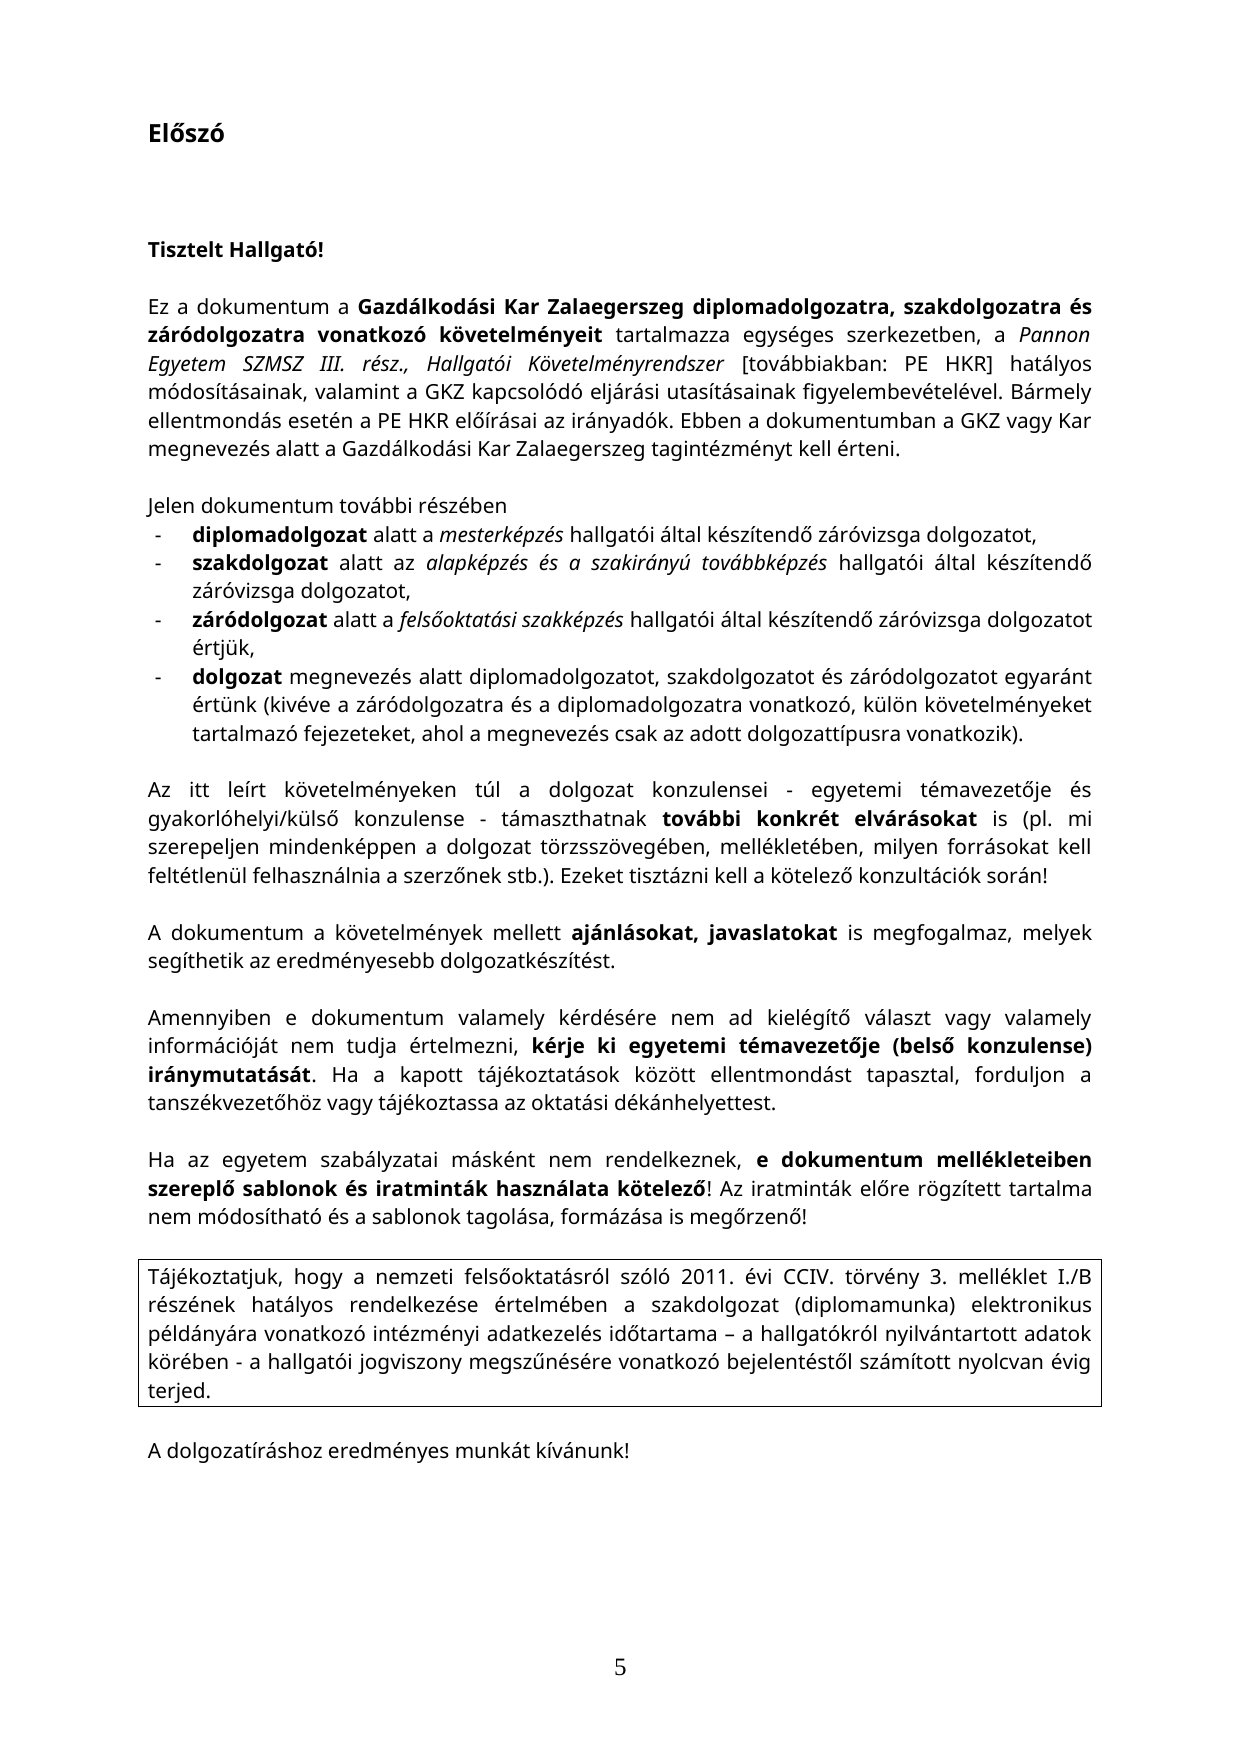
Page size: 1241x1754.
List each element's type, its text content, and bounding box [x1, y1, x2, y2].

text Tisztelt Hallgató! [148, 235, 1093, 264]
text Ha az egyetem szabályzatai másként nem rendelkeznek, e dokumentum mellékleteiben szereplő sablonok és iratminták használata kötelező! Az iratminták előre rögzített tartalma nem módosítható és a sablonok tagolása, formázása is megőrzenő! [148, 1145, 1093, 1231]
list szakdolgozat alatt az alapképzés és a szakirányú továbbképzés hallgatói által készítendő záróvizsga dolgozatot, [154, 548, 1093, 605]
list dolgozat megnevezés alatt diplomadolgozatot, szakdolgozatot és záródolgozatot egyaránt értünk (kivéve a záródolgozatra és a diplomadolgozatra vonatkozó, külön követelményeket tartalmazó fejezeteket, ahol a megnevezés csak az adott dolgozattípusra vonatkozik). [154, 662, 1093, 747]
text A dolgozatíráshoz eredményes munkát kívánunk! [148, 1436, 1093, 1464]
text Amennyiben e dokumentum valamely kérdésére nem ad kielégítő választ vagy valamely információját nem tudja értelmezni, kérje ki egyetemi témavezetője (belső konzulense) iránymutatását. Ha a kapott tájékoztatások között ellentmondást tapasztal, forduljon a tanszékvezetőhöz vagy tájékoztassa az oktatási dékánhelyettest. [148, 1003, 1093, 1117]
list záródolgozat alatt a felsőoktatási szakképzés hallgatói által készítendő záróvizsga dolgozatot értjük, [154, 605, 1093, 662]
text Az itt leírt követelményeken túl a dolgozat konzulensei - egyetemi témavezetője és gyakorlóhelyi/külső konzulense - támaszthatnak további konkrét elvárásokat is (pl. mi szerepeljen mindenképpen a dolgozat törzsszövegében, mellékletében, milyen forrásokat kell feltétlenül felhasználnia a szerzőnek stb.). Ezeket tisztázni kell a kötelező konzultációk során! [148, 776, 1093, 889]
text Tájékoztatjuk, hogy a nemzeti felsőoktatásról szóló 2011. évi CCIV. törvény 3. melléklet I./B részének hatályos rendelkezése értelmében a szakdolgozat (diplomamunka) elektronikus példányára vonatkozó intézményi adatkezelés időtartama – a hallgatókról nyilvántartott adatok körében - a hallgatói jogviszony megszűnésére vonatkozó bejelentéstől számított nyolcvan évig terjed. [139, 1260, 1101, 1406]
list diplomadolgozat alatt a mesterképzés hallgatói által készítendő záróvizsga dolgozatot, [154, 520, 1093, 548]
text Ez a dokumentum a Gazdálkodási Kar Zalaegerszeg diplomadolgozatra, szakdolgozatra és záródolgozatra vonatkozó követelményeit tartalmazza egységes szerkezetben, a Pannon Egyetem SZMSZ III. rész., Hallgatói Követelményrendszer [továbbiakban: PE HKR] hatályos módosításainak, valamint a GKZ kapcsolódó eljárási utasításainak figyelembevételével. Bármely ellentmondás esetén a PE HKR előírásai az irányadók. Ebben a dokumentumban a GKZ vagy Kar megnevezés alatt a Gazdálkodási Kar Zalaegerszeg tagintézményt kell érteni. [148, 292, 1093, 463]
text Jelen dokumentum további részében [148, 491, 1093, 520]
text A dokumentum a követelmények mellett ajánlásokat, javaslatokat is megfogalmaz, melyek segíthetik az eredményesebb dolgozatkészítést. [148, 918, 1093, 975]
subtitle Előszó [148, 116, 1093, 150]
